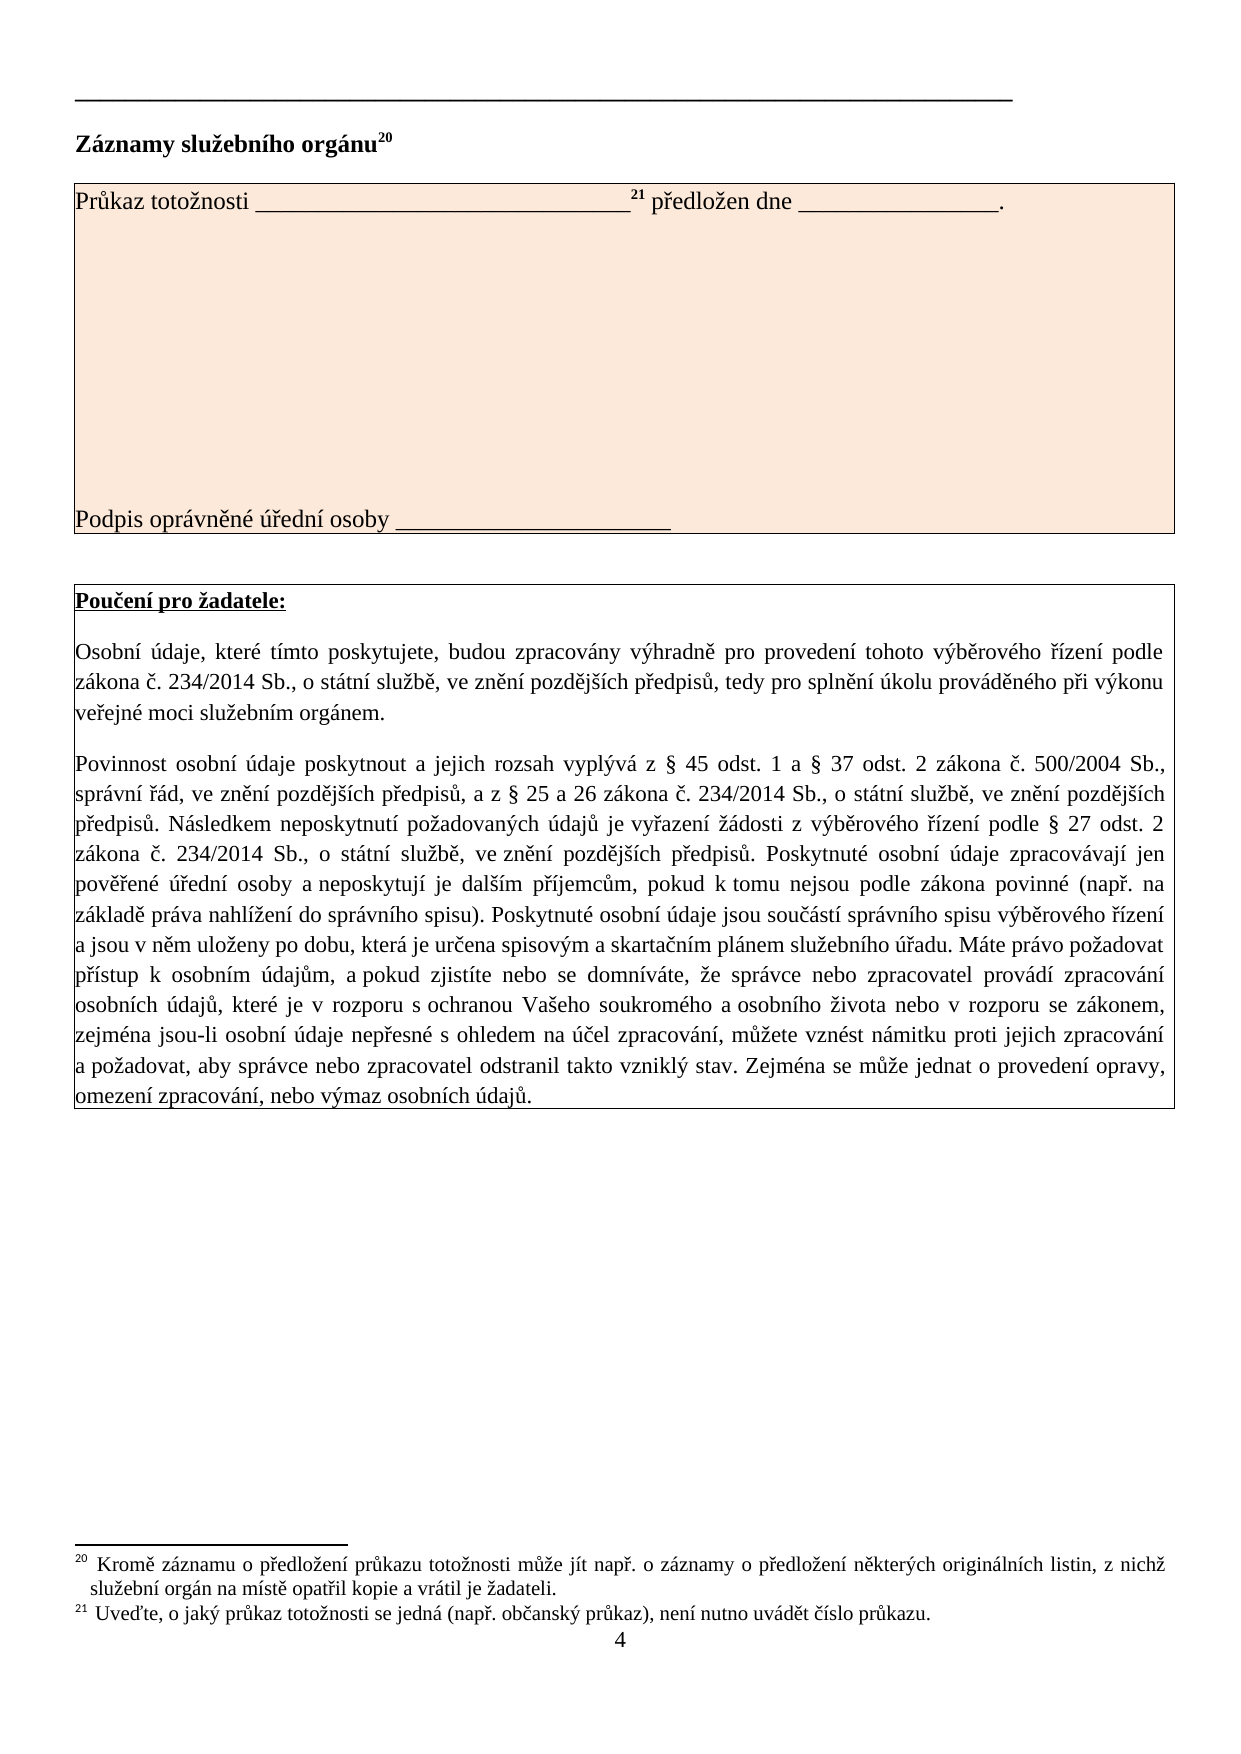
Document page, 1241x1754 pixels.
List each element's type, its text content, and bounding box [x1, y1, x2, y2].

text Záznamy služebního orgánu [75, 129, 1165, 158]
text Osobní údaje, které tímto poskytujete, budou zpracovány výhradně pro provedení tohoto výběrového řízení podle zákona č. 234/2014 Sb., o státní službě, ve znění pozdějších předpisů, tedy pro splnění úkolu prováděného při výkonu veřejné moci služebním orgánem. [75, 635, 1174, 725]
text ___________________________________________________________________________ [75, 75, 1165, 104]
text Podpis oprávněné úřední osoby ______________________ [75, 501, 1174, 533]
text Povinnost osobní údaje poskytnout a jejich rozsah vyplývá z § 45 odst. 1 a § 37 odst. 2 zákona č. 500/2004 Sb., správní řád, ve znění pozdějších předpisů, a z § 25 a 26 zákona č. 234/2014 Sb., o státní službě, ve znění pozdějších předpisů. Následkem neposkytnutí požadovaných údajů je vyřazení žádosti z výběrového řízení podle § 27 odst. 2 zákona č. 234/2014 Sb., o státní službě, ve znění pozdějších předpisů. Poskytnuté osobní údaje zpracovávají jen pověřené úřední osoby a neposkytují je dalším příjemcům, pokud k tomu nejsou podle zákona povinné (např. na základě práva nahlížení do správního spisu). Poskytnuté osobní údaje jsou součástí správního spisu výběrového řízení a jsou v něm uloženy po dobu, která je určena spisovým a skartačním plánem služebního úřadu. Máte právo požadovat přístup k osobním údajům, a pokud zjistíte nebo se domníváte, že správce nebo zpracovatel provádí zpracování osobních údajů, které je v rozporu s ochranou Vašeho soukromého a osobního života nebo v rozporu se zákonem, zejména jsou-li osobní údaje nepřesné s ohledem na účel zpracování, můžete vznést námitku proti jejich zpracování a požadovat, aby správce nebo zpracovatel odstranil takto vzniklý stav. Zejména se může jednat o provedení opravy, omezení zpracování, nebo výmaz osobních údajů. [75, 747, 1174, 1108]
text Poučení pro žadatele: [75, 585, 1174, 613]
text Průkaz totožnosti ______________________________ předložen dne ________________. [75, 184, 1174, 214]
